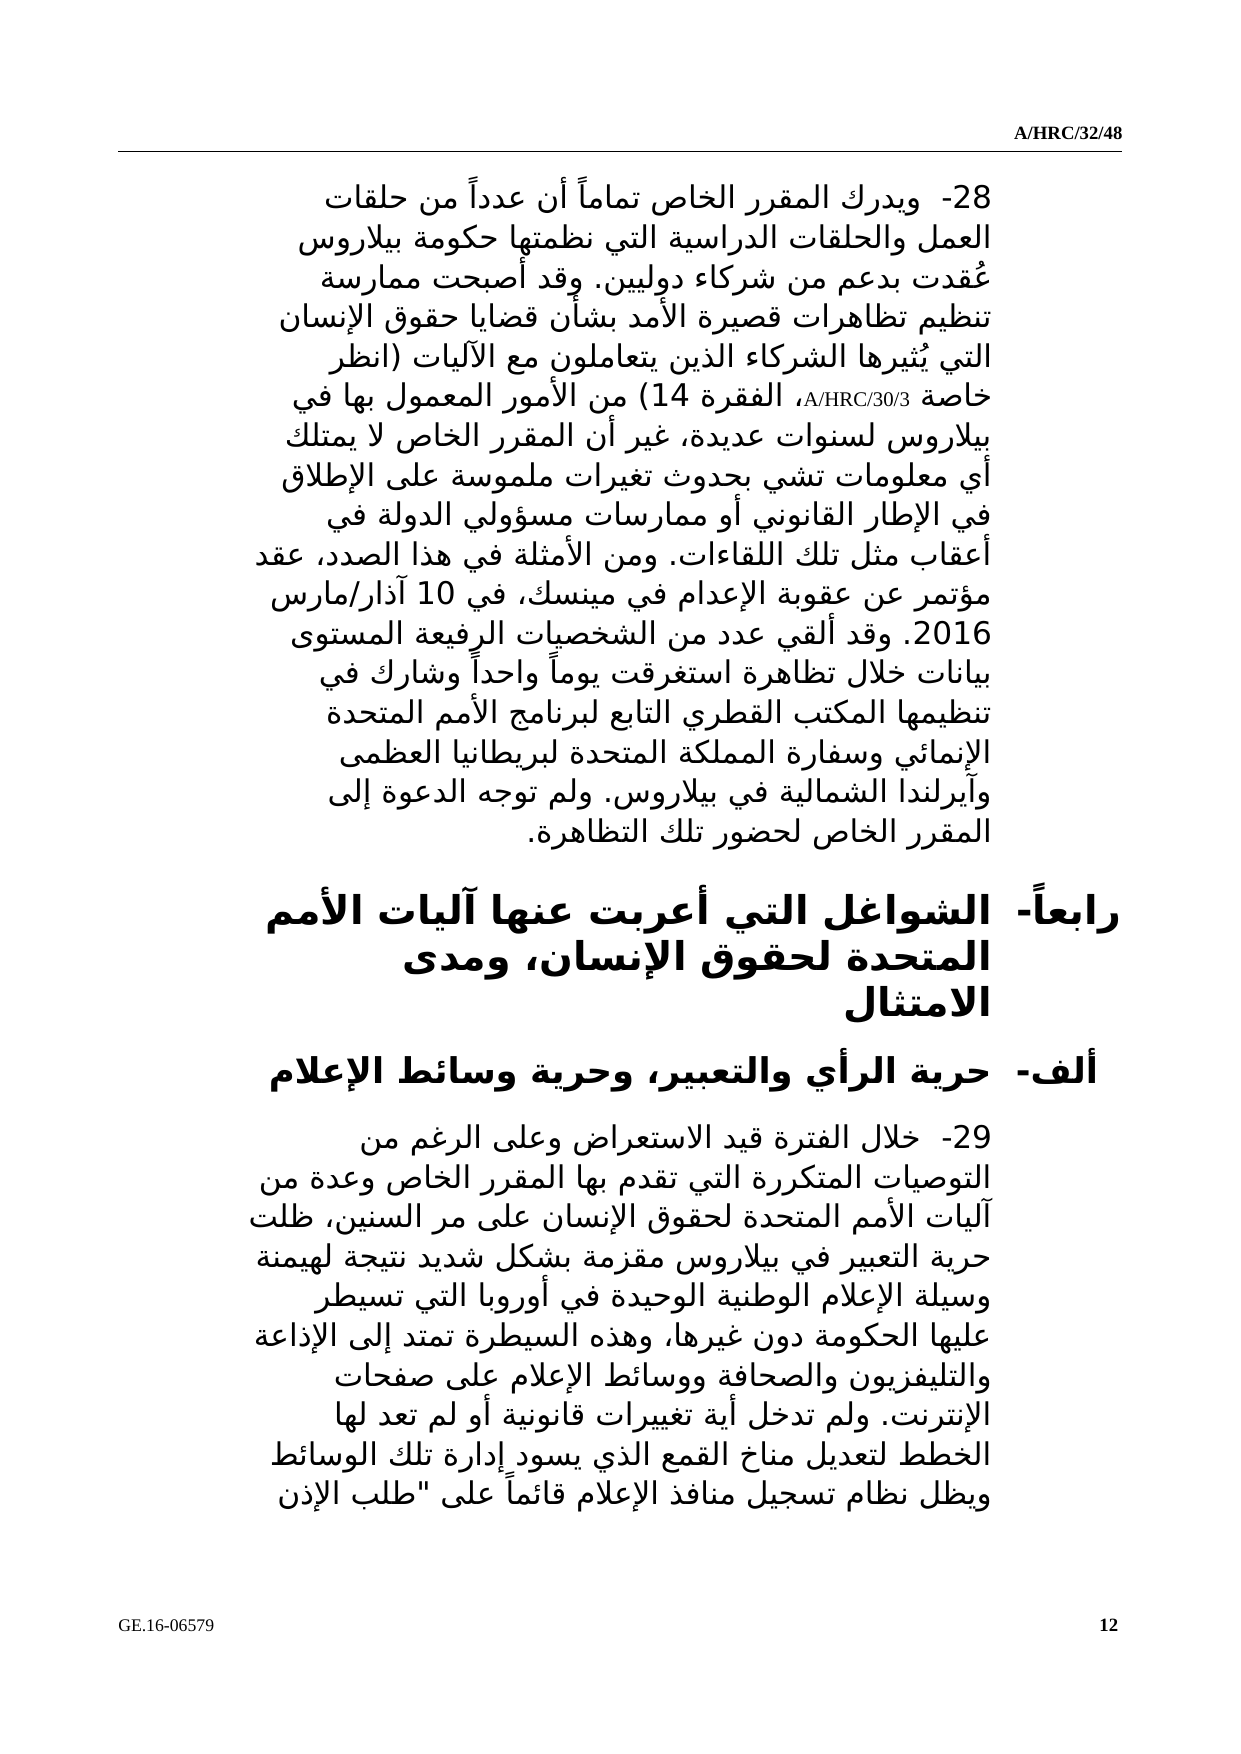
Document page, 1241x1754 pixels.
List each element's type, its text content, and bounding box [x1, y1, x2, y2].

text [248, 1117, 992, 1513]
text 28- ويدرك المقرر الخاص تماماً أن عدداً من حلقات العمل والحلقات الدراسية التي نظمتها حكومة بيلاروس عُقدت بدعم من شركاء دوليين. وقد أصبحت ممارسة تنظيم تظاهرات قصيرة الأمد بشأن قضايا حقوق الإنسان التي يُثيرها الشركاء الذين يتعاملون مع الآليات (انظر خاصة A/HRC/30/3، الفقرة 14) من الأمور المعمول بها في بيلاروس لسنوات عديدة، غير أن المقرر الخاص لا يمتلك أي معلومات تشي بحدوث تغيرات ملموسة على الإطلاق في الإطار القانوني أو ممارسات مسؤولي الدولة في أعقاب مثل تلك اللقاءات. ومن الأمثلة في هذا الصدد، عقد مؤتمر عن عقوبة الإعدام في مينسك، في 10 آذار/مارس 2016. وقد ألقي عدد من الشخصيات الرفيعة المستوى بيانات خلال تظاهرة استغرقت يوماً واحداً وشارك في تنظيمها المكتب القطري التابع لبرنامج الأمم المتحدة الإنمائي وسفارة المملكة المتحدة لبريطانيا العظمى وآيرلندا الشمالية في بيلاروس. ولم توجه الدعوة إلى المقرر الخاص لحضور تلك التظاهرة. [248, 177, 992, 850]
text ألف- حرية الرأي والتعبير، وحرية وسائط الإعلام [248, 1050, 1122, 1092]
text رابعاً- الشواغل التي أعربت عنها آليات الأمم المتحدة لحقوق الإنسان، ومدى الامتثال [248, 888, 1122, 1025]
